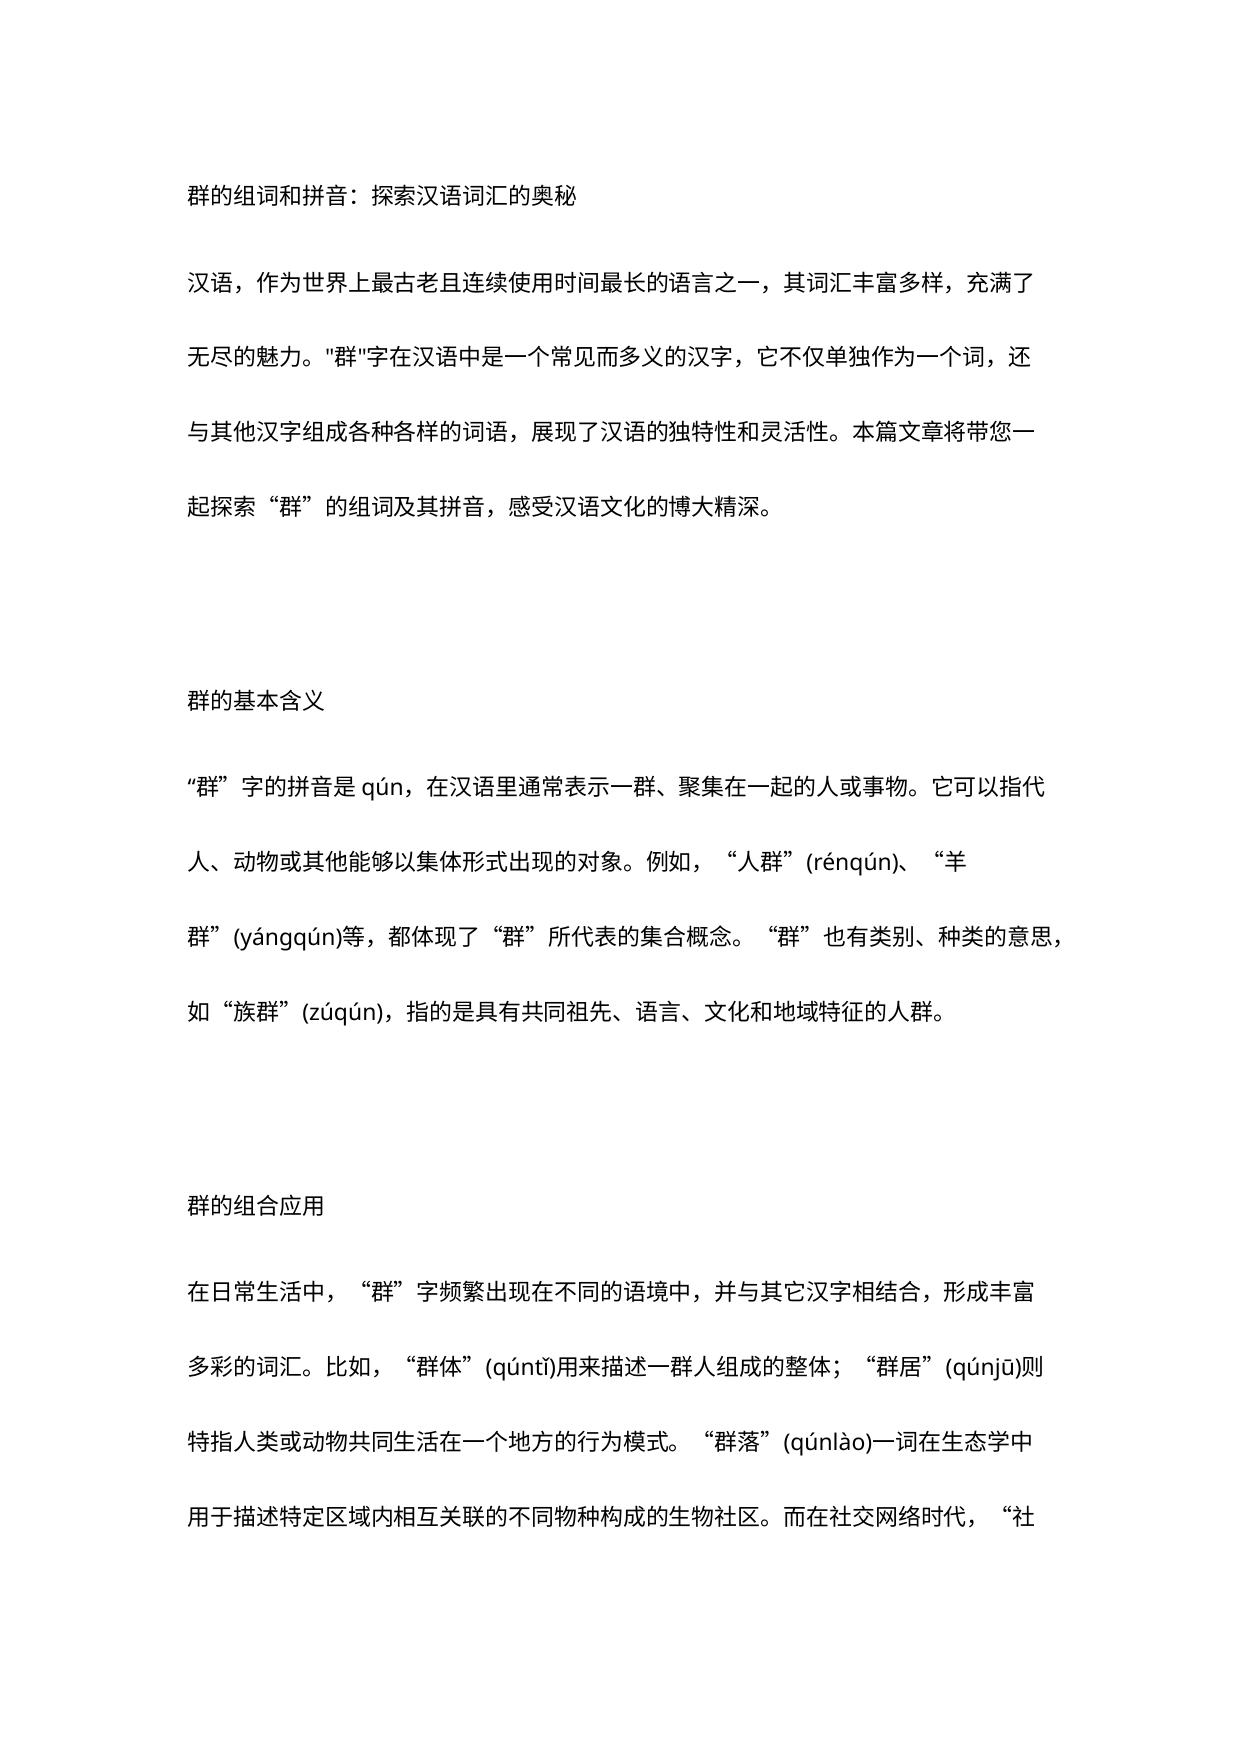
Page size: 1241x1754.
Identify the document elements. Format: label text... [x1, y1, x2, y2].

text 群的基本含义 [187, 667, 1053, 732]
text 群的组合应用 [187, 1172, 1053, 1237]
text 群的组词和拼音：探索汉语词汇的奥秘 [187, 162, 1053, 227]
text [187, 1258, 1053, 1547]
text 汉语，作为世界上最古老且连续使用时间最长的语言之一，其词汇丰富多样，充满了无尽的魅力。"群"字在汉语中是一个常见而多义的汉字，它不仅单独作为一个词，还与其他汉字组成各种各样的词语，展现了汉语的独特性和灵活性。本篇文章将带您一起探索“群”的组词及其拼音，感受汉语文化的博大精深。 [187, 248, 1053, 538]
text “群”字的拼音是 qún，在汉语里通常表示一群、聚集在一起的人或事物。它可以指代人、动物或其他能够以集体形式出现的对象。例如，“人群”(rénqún)、“羊群”(yángqún)等，都体现了“群”所代表的集合概念。“群”也有类别、种类的意思，如“族群”(zúqún)，指的是具有共同祖先、语言、文化和地域特征的人群。 [187, 753, 1053, 1042]
